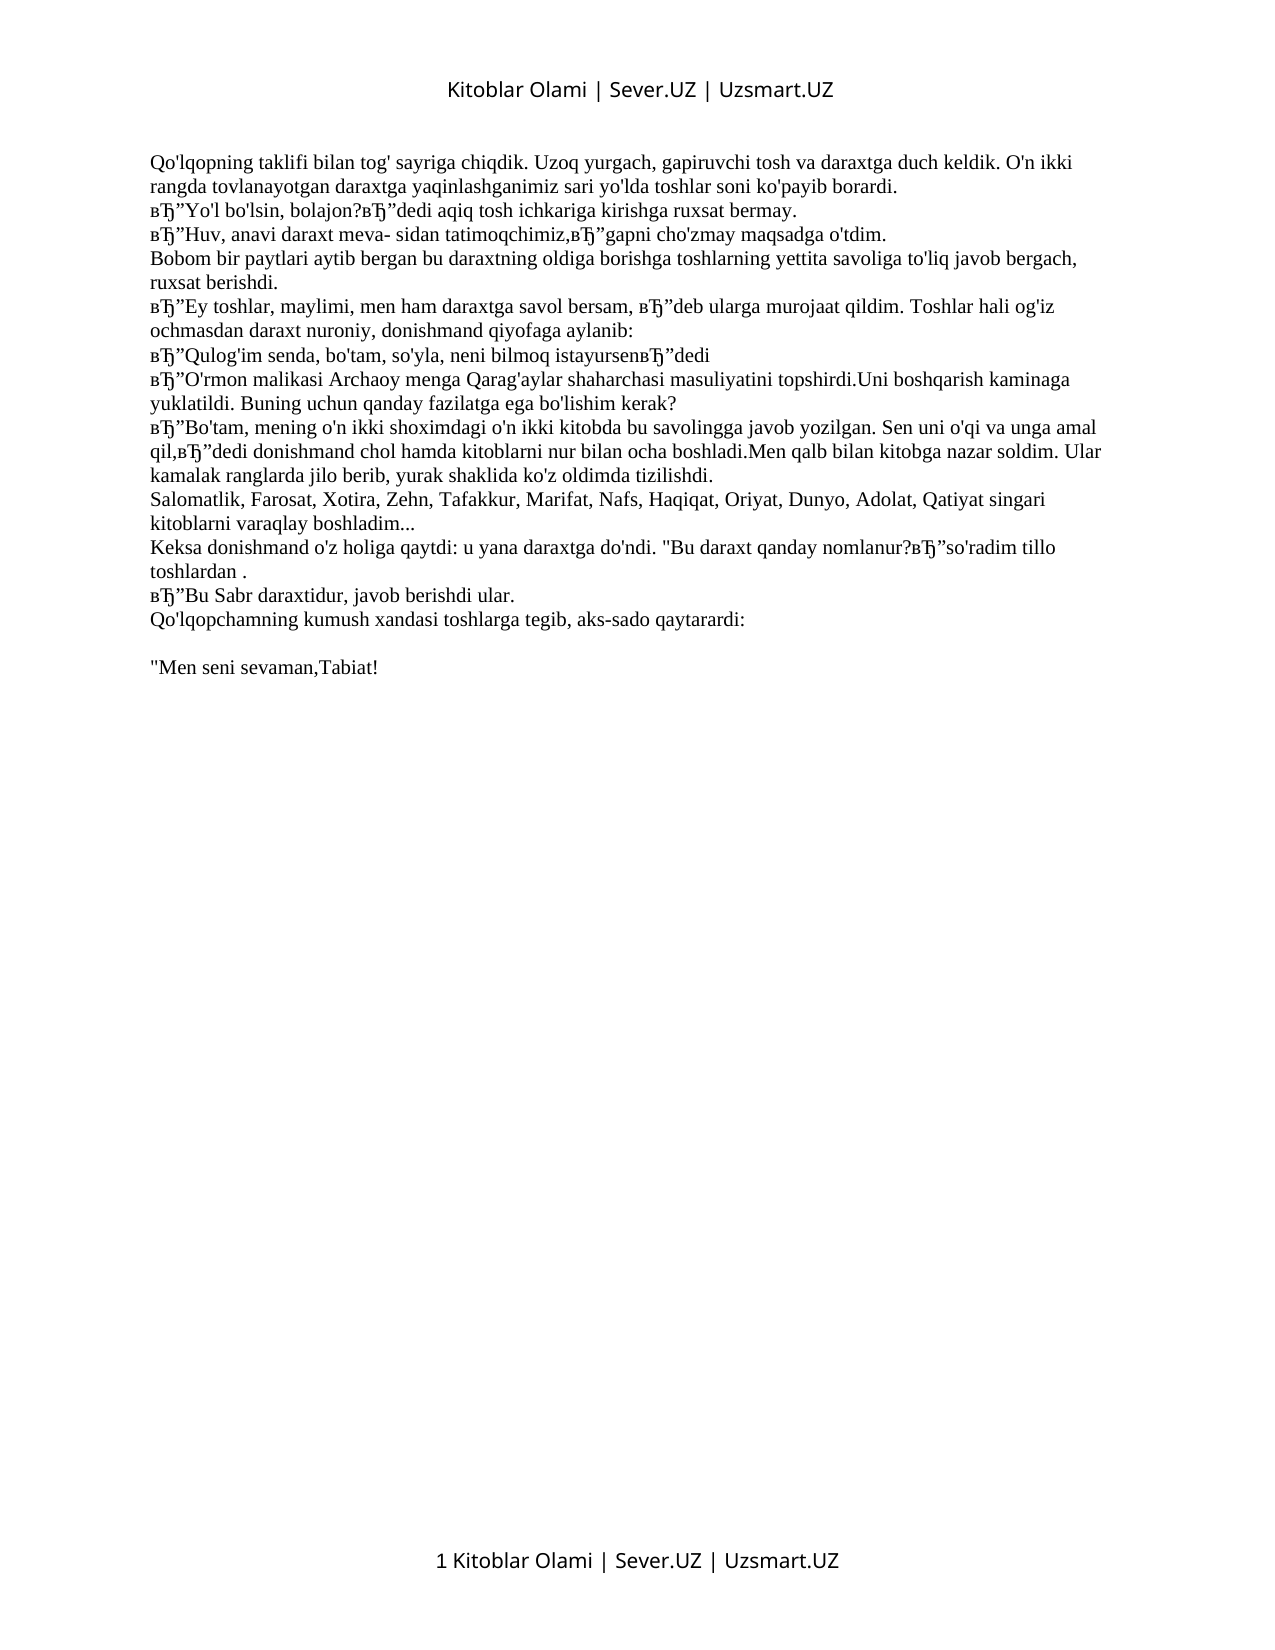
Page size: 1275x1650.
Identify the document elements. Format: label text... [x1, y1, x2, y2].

text вЂ”Ey toshlar, maylimi, men ham daraxtga savol bersam, вЂ”deb ularga murojaat qildim. Toshlar hali og'iz ochmasdan daraxt nuroniy, donishmand qiyofaga aylanib: [150, 294, 1125, 342]
text Qo'lqopning taklifi bilan tog' sayriga chiqdik. Uzoq yurgach, gapiruvchi tosh va daraxtga duch keldik. O'n ikki rangda tovlanayotgan daraxtga yaqinlashganimiz sari yo'lda toshlar soni ko'payib borardi. [150, 150, 1125, 198]
text Qo'lqopchamning kumush xandasi toshlarga tegib, aks-sado qaytarardi: [150, 607, 1125, 631]
text Salomatlik, Farosat, Xotira, Zehn, Tafakkur, Marifat, Nafs, Haqiqat, Oriyat, Dunyo, Adolat, Qatiyat singari kitoblarni varaqlay boshladim... [150, 487, 1125, 535]
text "Men seni sevaman,Tabiat! [150, 655, 1125, 679]
text вЂ”Bo'tam, mening o'n ikki shoximdagi o'n ikki kitobda bu savolingga javob yozilgan. Sen uni o'qi va unga amal qil,вЂ”dedi donishmand chol hamda kitoblarni nur bilan ocha boshladi.Men qalb bilan kitobga nazar soldim. Ular kamalak ranglarda jilo berib, yurak shaklida ko'z oldimda tizilishdi. [150, 415, 1125, 487]
text Bobom bir paytlari aytib bergan bu daraxtning oldiga borishga toshlarning yettita savoliga to'liq javob bergach, ruxsat berishdi. [150, 246, 1125, 294]
text вЂ”Yo'l bo'lsin, bolajon?вЂ”dedi aqiq tosh ichkariga kirishga ruxsat bermay. [150, 198, 1125, 222]
text Keksa donishmand o'z holiga qaytdi: u yana daraxtga do'ndi. "Bu daraxt qanday nomlanur?вЂ”so'radim tillo toshlardan . [150, 535, 1125, 583]
text вЂ”Qulog'im senda, bo'tam, so'yla, neni bilmoq istayursenвЂ”dedi [150, 342, 1125, 367]
text вЂ”O'rmon malikasi Archaoy menga Qarag'aylar shaharchasi masuliyatini topshirdi.Uni boshqarish kaminaga yuklatildi. Buning uchun qanday fazilatga ega bo'lishim kerak? [150, 367, 1125, 415]
text вЂ”Huv, anavi daraxt meva- sidan tatimoqchimiz,вЂ”gapni cho'zmay maqsadga o'tdim. [150, 222, 1125, 246]
text вЂ”Bu Sabr daraxtidur, javob berishdi ular. [150, 583, 1125, 607]
